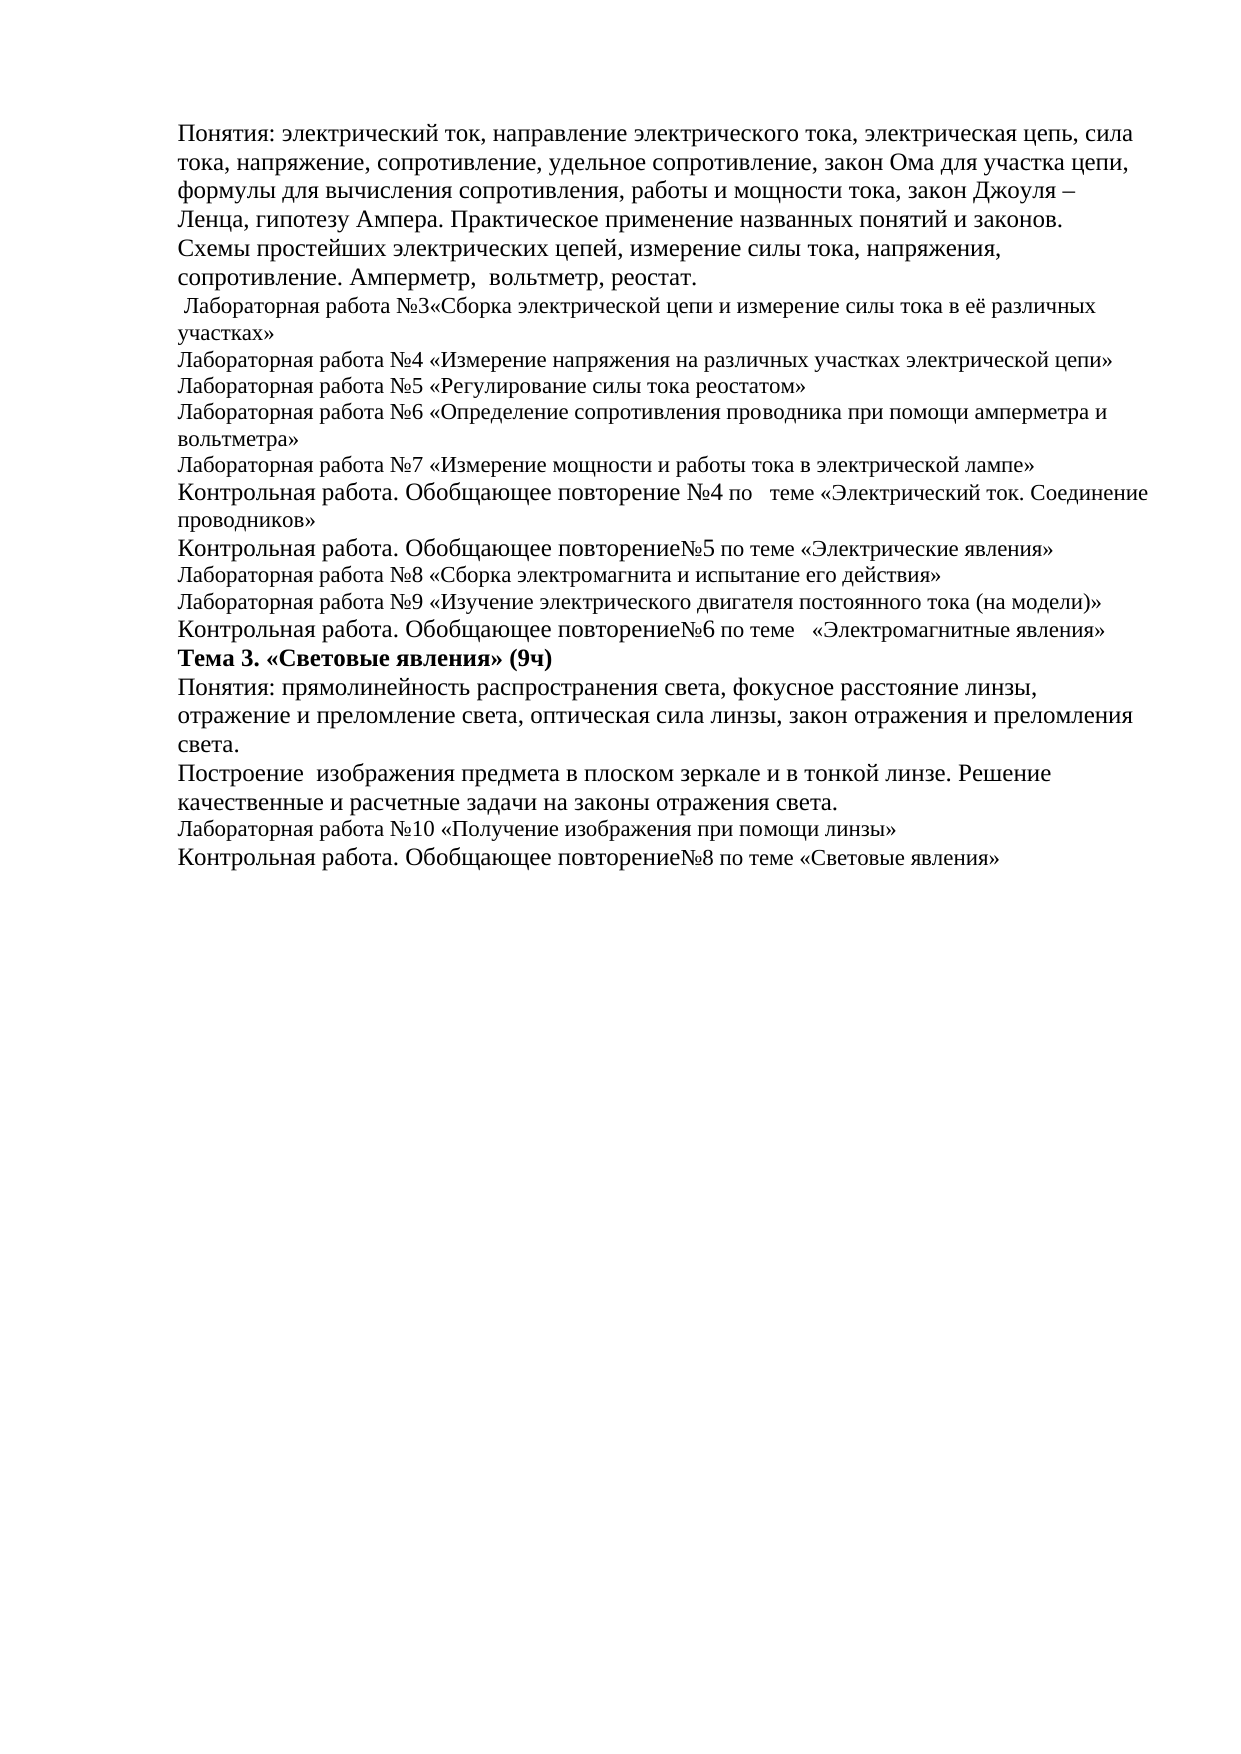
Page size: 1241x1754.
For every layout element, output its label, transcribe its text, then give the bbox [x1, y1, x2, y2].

text Лабораторная работа №5 «Регулирование силы тока реостатом» [177, 372, 1152, 398]
text Контрольная работа. Обобщающее повторение№5 по теме «Электрические явления» [177, 533, 1152, 561]
text Лабораторная работа №8 «Сборка электромагнита и испытание его действия» [177, 561, 1152, 588]
text Лабораторная работа №3«Сборка электрической цепи и измерение силы тока в её различных участках» [177, 291, 1152, 346]
text Лабораторная работа №6 «Определение сопротивления проводника при помощи амперметра и вольтметра» [177, 398, 1152, 451]
text Контрольная работа. Обобщающее повторение№6 по теме «Электромагнитные явления» [177, 614, 1152, 643]
text Понятия: электрический ток, направление электрического тока, электрическая цепь, сила тока, напряжение, сопротивление, удельное сопротивление, закон Ома для участка цепи, формулы для вычисления сопротивления, работы и мощности тока, закон Джоуля – Ленца, гипотезу Ампера. Практическое применение названных понятий и законов. [177, 118, 1152, 233]
text Контрольная работа. Обобщающее повторение №4 по теме «Электрический ток. Соединение проводников» [177, 477, 1152, 533]
text Лабораторная работа №10 «Получение изображения при помощи линзы» [177, 815, 1152, 842]
text Понятия: прямолинейность распространения света, фокусное расстояние линзы, отражение и преломление света, оптическая сила линзы, закон отражения и преломления света. [177, 672, 1152, 758]
text Контрольная работа. Обобщающее повторение№8 по теме «Световые явления» [177, 842, 1152, 870]
text Схемы простейших электрических цепей, измерение силы тока, напряжения, сопротивление. Амперметр, вольтметр, реостат. [177, 233, 1152, 291]
text Лабораторная работа №4 «Измерение напряжения на различных участках электрической цепи» [177, 346, 1152, 372]
text Лабораторная работа №9 «Изучение электрического двигателя постоянного тока (на модели)» [177, 588, 1152, 614]
text Тема 3. «Световые явления» (9ч) [177, 643, 1152, 672]
text Лабораторная работа №7 «Измерение мощности и работы тока в электрической лампе» [177, 451, 1152, 477]
text Построение изображения предмета в плоском зеркале и в тонкой линзе. Решение качественные и расчетные задачи на законы отражения света. [177, 758, 1152, 815]
